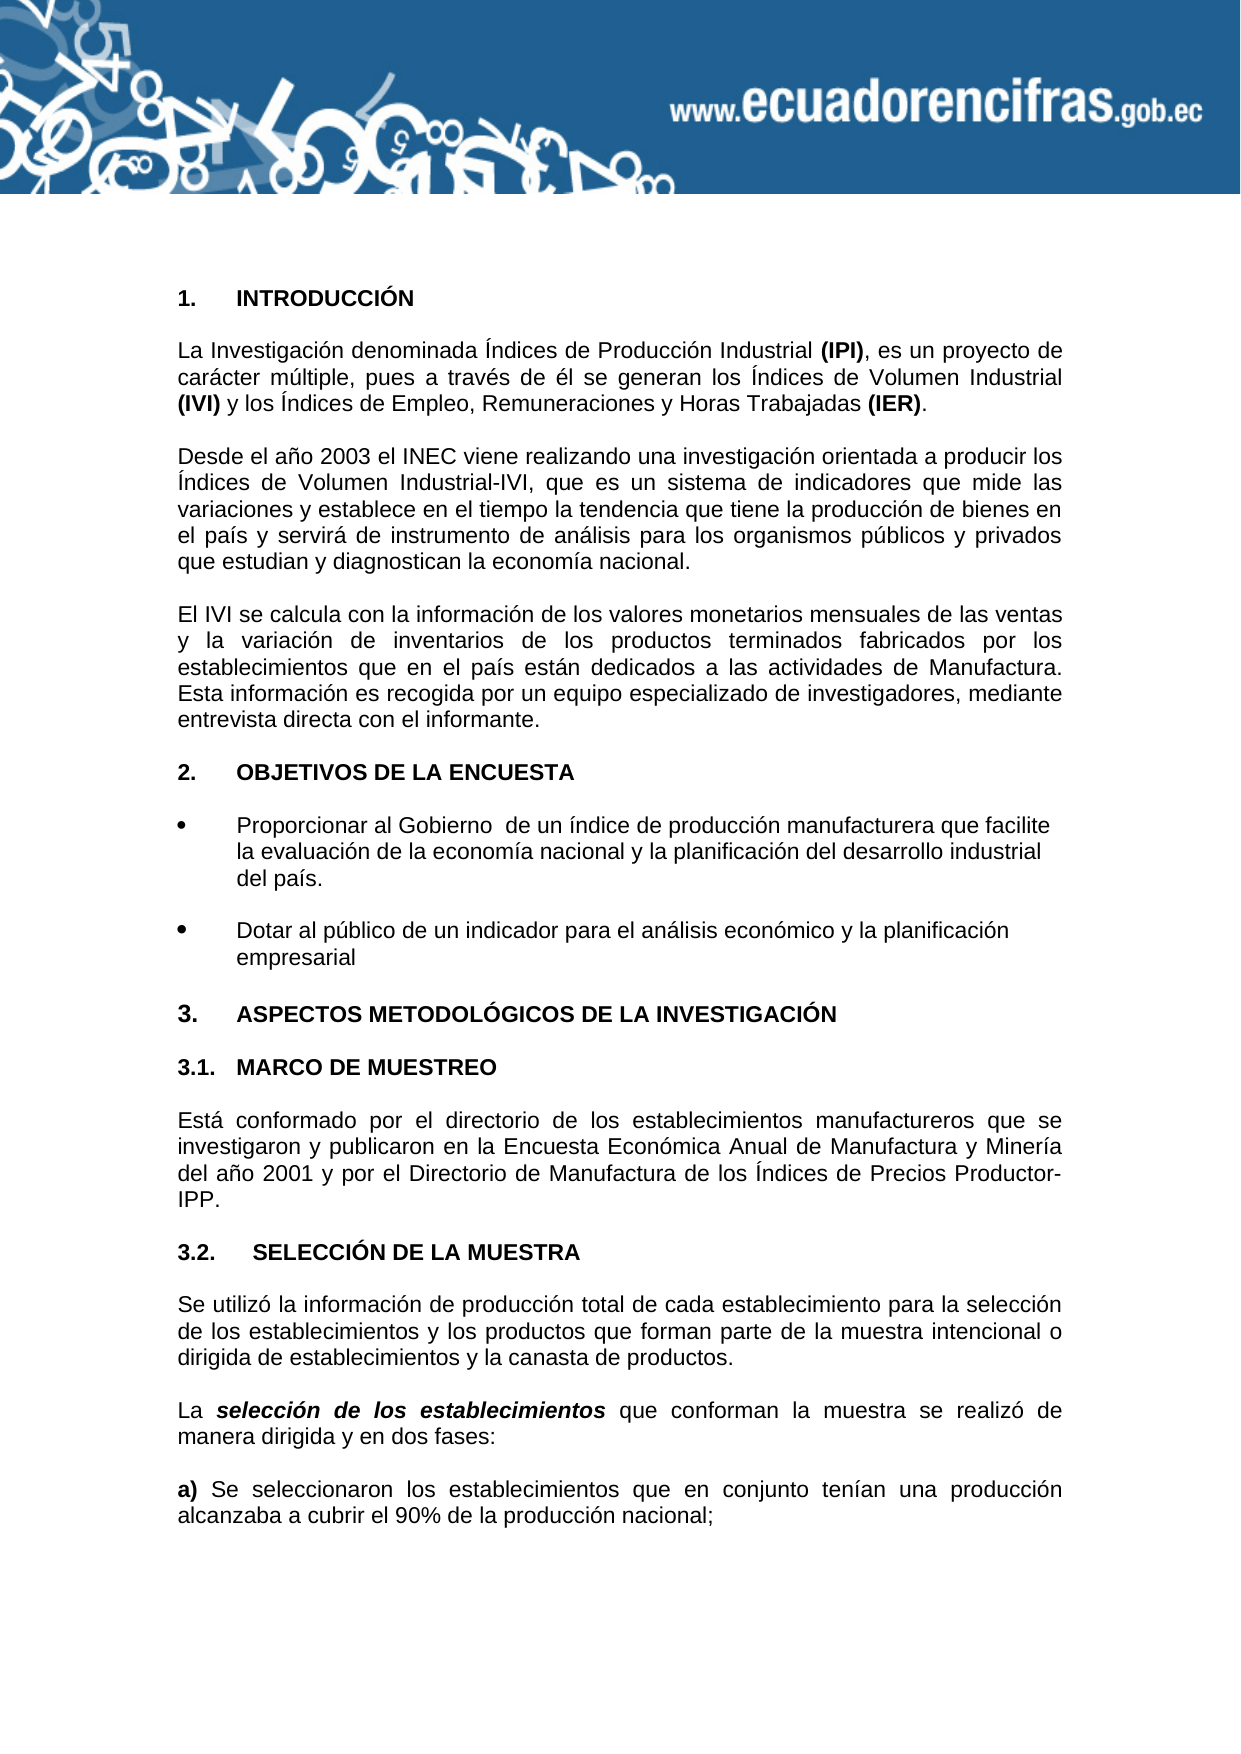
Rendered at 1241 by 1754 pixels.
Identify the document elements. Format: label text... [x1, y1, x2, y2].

list SELECCIÓN DE [177, 1239, 1063, 1265]
text Está conformado por el directorio de los establecimientos manufactureros que se investigaron y publicaron en Anual de Manufactura y Minería del año 2001 y por el Directorio de Manufactura de los Índices de Precios Productor-IPP. [177, 1107, 1063, 1212]
list Dotar al público de un indicador para el análisis económico y la planificación empresarial [177, 917, 1063, 970]
list Proporcionar al Gobierno de un índice de producción manufacturera que facilite la evaluación de la economía nacional y la planificación del desarrollo industrial del país. [177, 812, 1063, 891]
list ASPECTOS METODOLÓGICOS DE [177, 999, 1063, 1028]
picture [0, 0, 1241, 194]
text denominada Índices de Producción Industrial (IPI), es un proyecto de carácter múltiple, pues a través de él se generan los Índices de Volumen Industrial (IVI) y los Índices de Empleo, Remuneraciones y Horas Trabajadas (IER). [177, 337, 1063, 416]
text a) Se seleccionaron los establecimientos que en conjunto tenían una producción alcanzaba a cubrir el 90% de la producción nacional; [177, 1476, 1063, 1529]
list INTRODUCCIÓN [177, 285, 1063, 311]
text Se utilizó la información de producción total de cada establecimiento para la selección de los establecimientos y los productos que forman parte de la muestra intencional o dirigida de establecimientos y la canasta de productos. [177, 1291, 1063, 1371]
list OBJETIVOS DE [177, 759, 1063, 785]
text 3.1. MARCO DE MUESTREO [177, 1054, 1063, 1081]
text Desde el año 2003 el INEC viene realizando una investigación orientada a producir los Índices de Volumen Industrial-IVI, que es un sistema de indicadores que mide las variaciones y establece en el tiempo la tendencia que tiene la producción de bienes en el país y servirá de instrumento de análisis para los organismos públicos y privados que estudian y diagnostican la economía nacional. [177, 443, 1063, 574]
text El IVI se calcula con la información de los valores monetarios mensuales de las ventas y la variación de inventarios de los productos terminados fabricados por los establecimientos que en el país están dedicados a las actividades de Manufactura. Esta información es recogida por un equipo especializado de investigadores, mediante entrevista directa con el informante. [177, 601, 1063, 733]
text La selección de los establecimientos que conforman la muestra se realizó de manera dirigida y en dos fases: [177, 1397, 1063, 1449]
